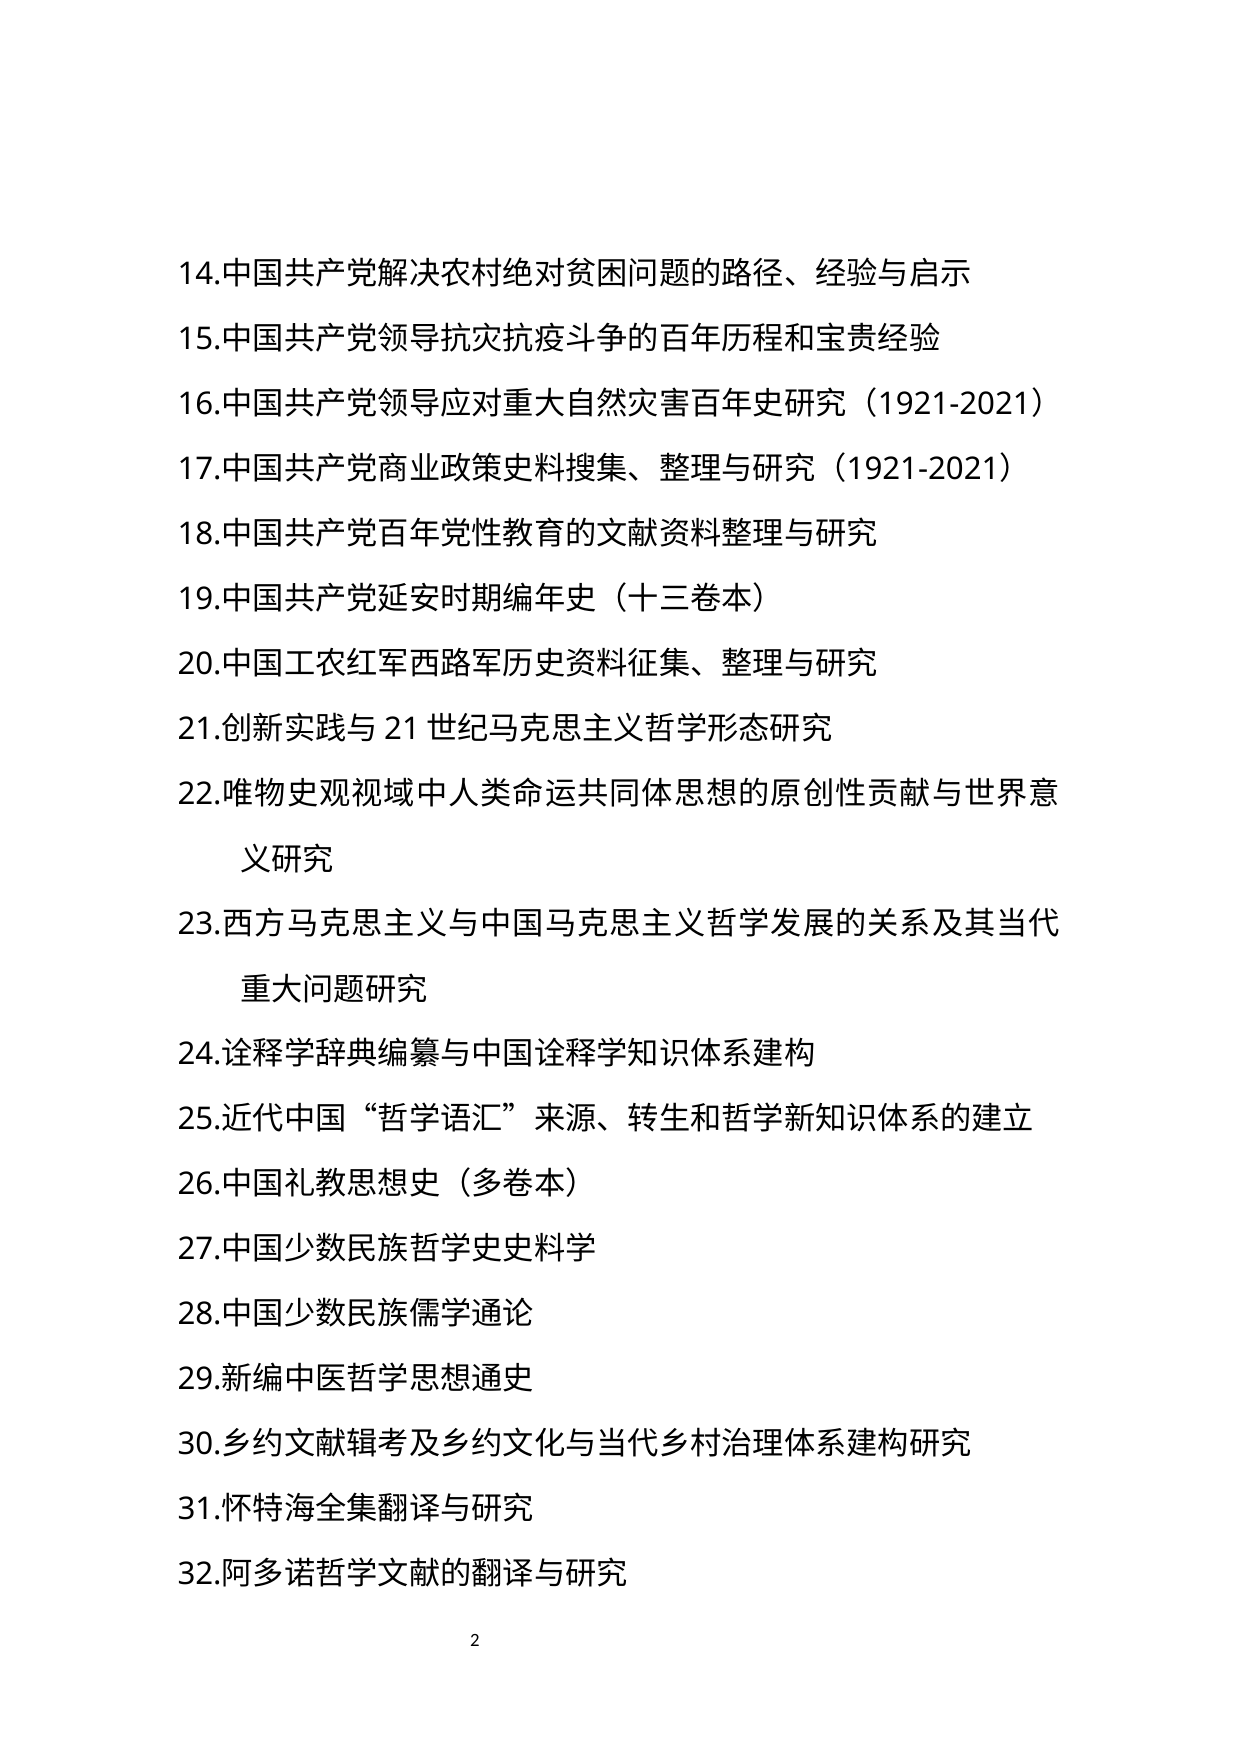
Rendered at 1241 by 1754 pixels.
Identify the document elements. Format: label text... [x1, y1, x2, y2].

text 18.中国共产党百年党性教育的文献资料整理与研究 [177, 499, 1063, 564]
text 20.中国工农红军西路军历史资料征集、整理与研究 [177, 629, 1063, 694]
text 24.诠释学辞典编纂与中国诠释学知识体系建构 [177, 1019, 1063, 1084]
text 14.中国共产党解决农村绝对贫困问题的路径、经验与启示 [177, 239, 1063, 304]
text 21.创新实践与21世纪马克思主义哲学形态研究 [177, 694, 1063, 759]
text 32.阿多诺哲学文献的翻译与研究 [177, 1539, 1063, 1604]
text 30.乡约文献辑考及乡约文化与当代乡村治理体系建构研究 [177, 1409, 1063, 1474]
text 25.近代中国“哲学语汇”来源、转生和哲学新知识体系的建立 [177, 1084, 1063, 1149]
text 23.西方马克思主义与中国马克思主义哲学发展的关系及其当代重大问题研究 [177, 889, 1063, 1019]
text 26.中国礼教思想史（多卷本） [177, 1149, 1063, 1214]
text 22.唯物史观视域中人类命运共同体思想的原创性贡献与世界意义研究 [177, 759, 1063, 889]
text 31.怀特海全集翻译与研究 [177, 1474, 1063, 1539]
text 28.中国少数民族儒学通论 [177, 1279, 1063, 1344]
text 16.中国共产党领导应对重大自然灾害百年史研究（1921-2021） [177, 369, 1063, 434]
text 29.新编中医哲学思想通史 [177, 1344, 1063, 1409]
text 19.中国共产党延安时期编年史（十三卷本） [177, 564, 1063, 629]
text 17.中国共产党商业政策史料搜集、整理与研究（1921-2021） [177, 434, 1063, 499]
text 27.中国少数民族哲学史史料学 [177, 1214, 1063, 1279]
text 15.中国共产党领导抗灾抗疫斗争的百年历程和宝贵经验 [177, 304, 1063, 369]
